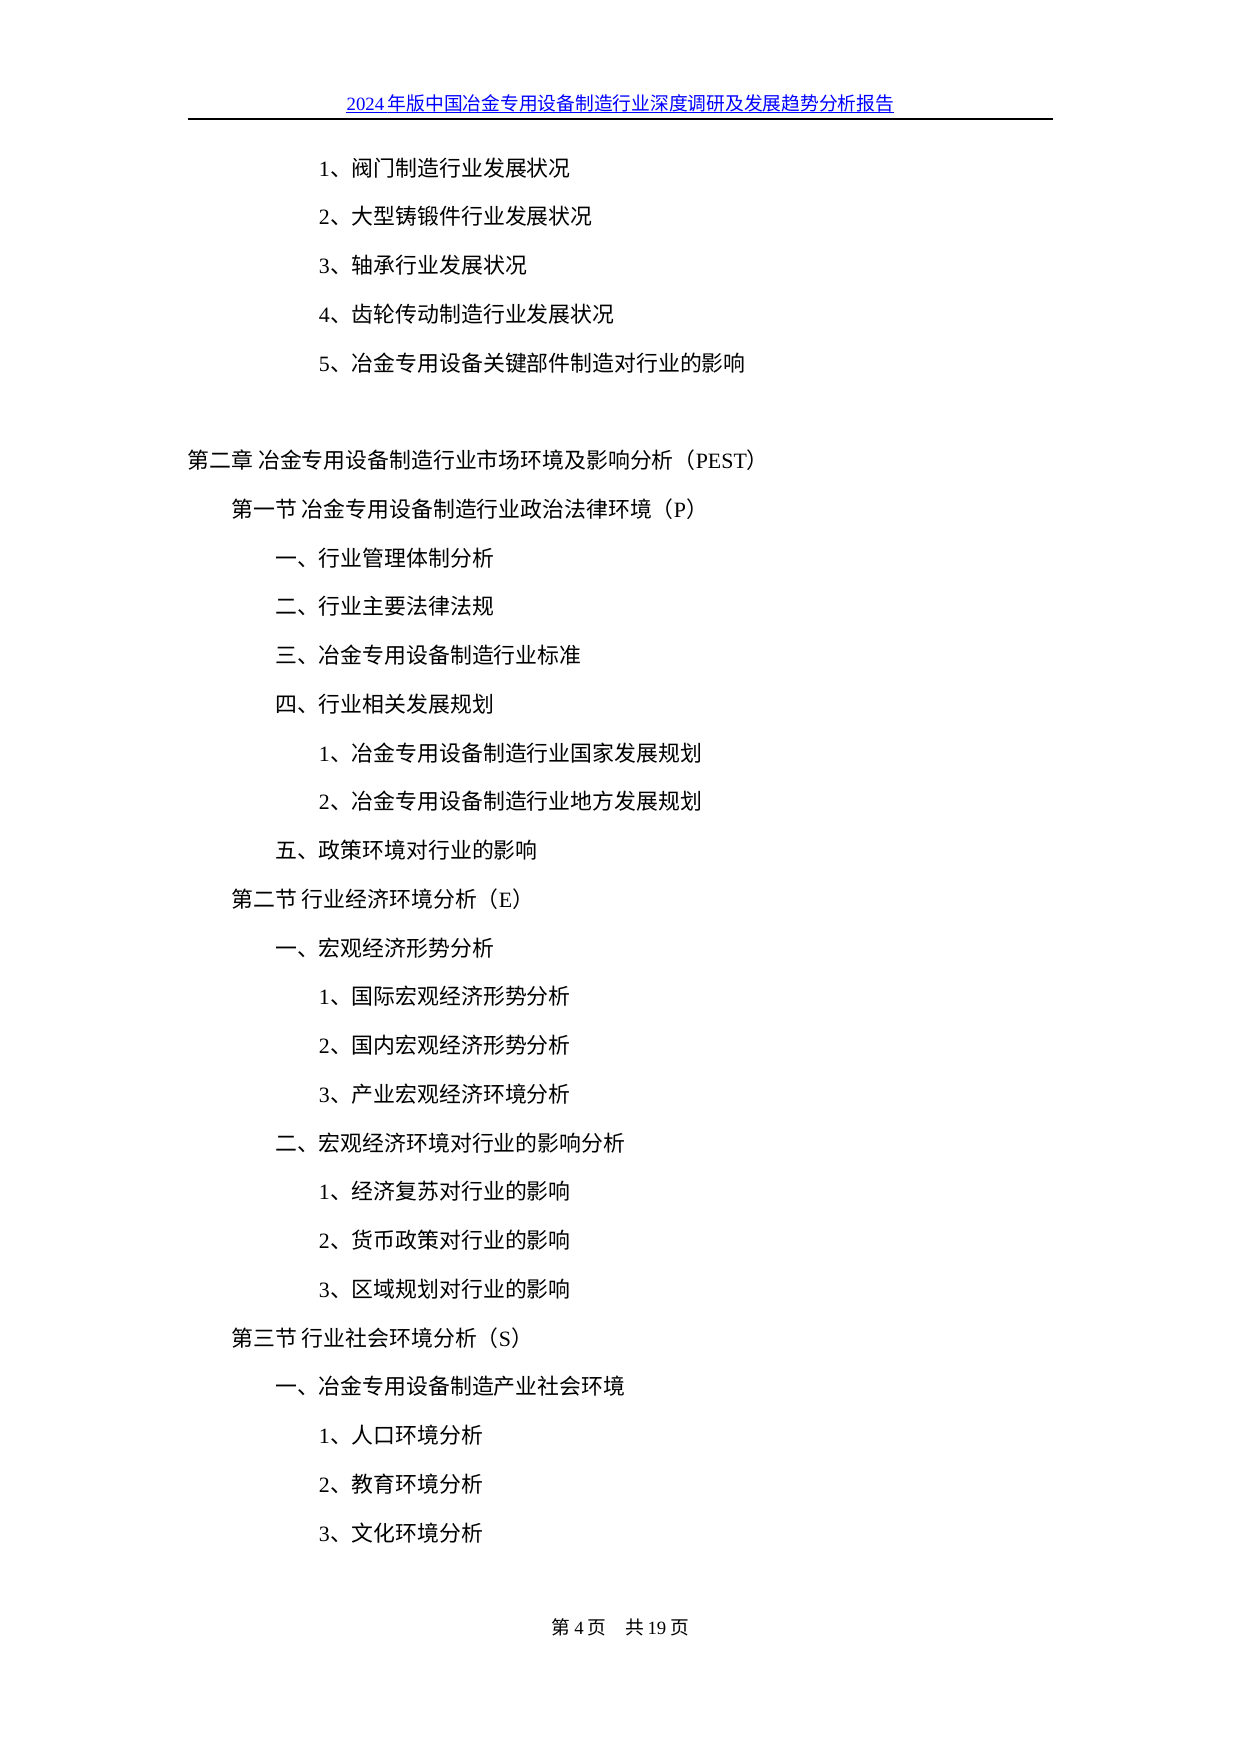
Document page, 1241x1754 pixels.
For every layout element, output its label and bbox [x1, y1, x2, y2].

text [187, 150, 1053, 1548]
